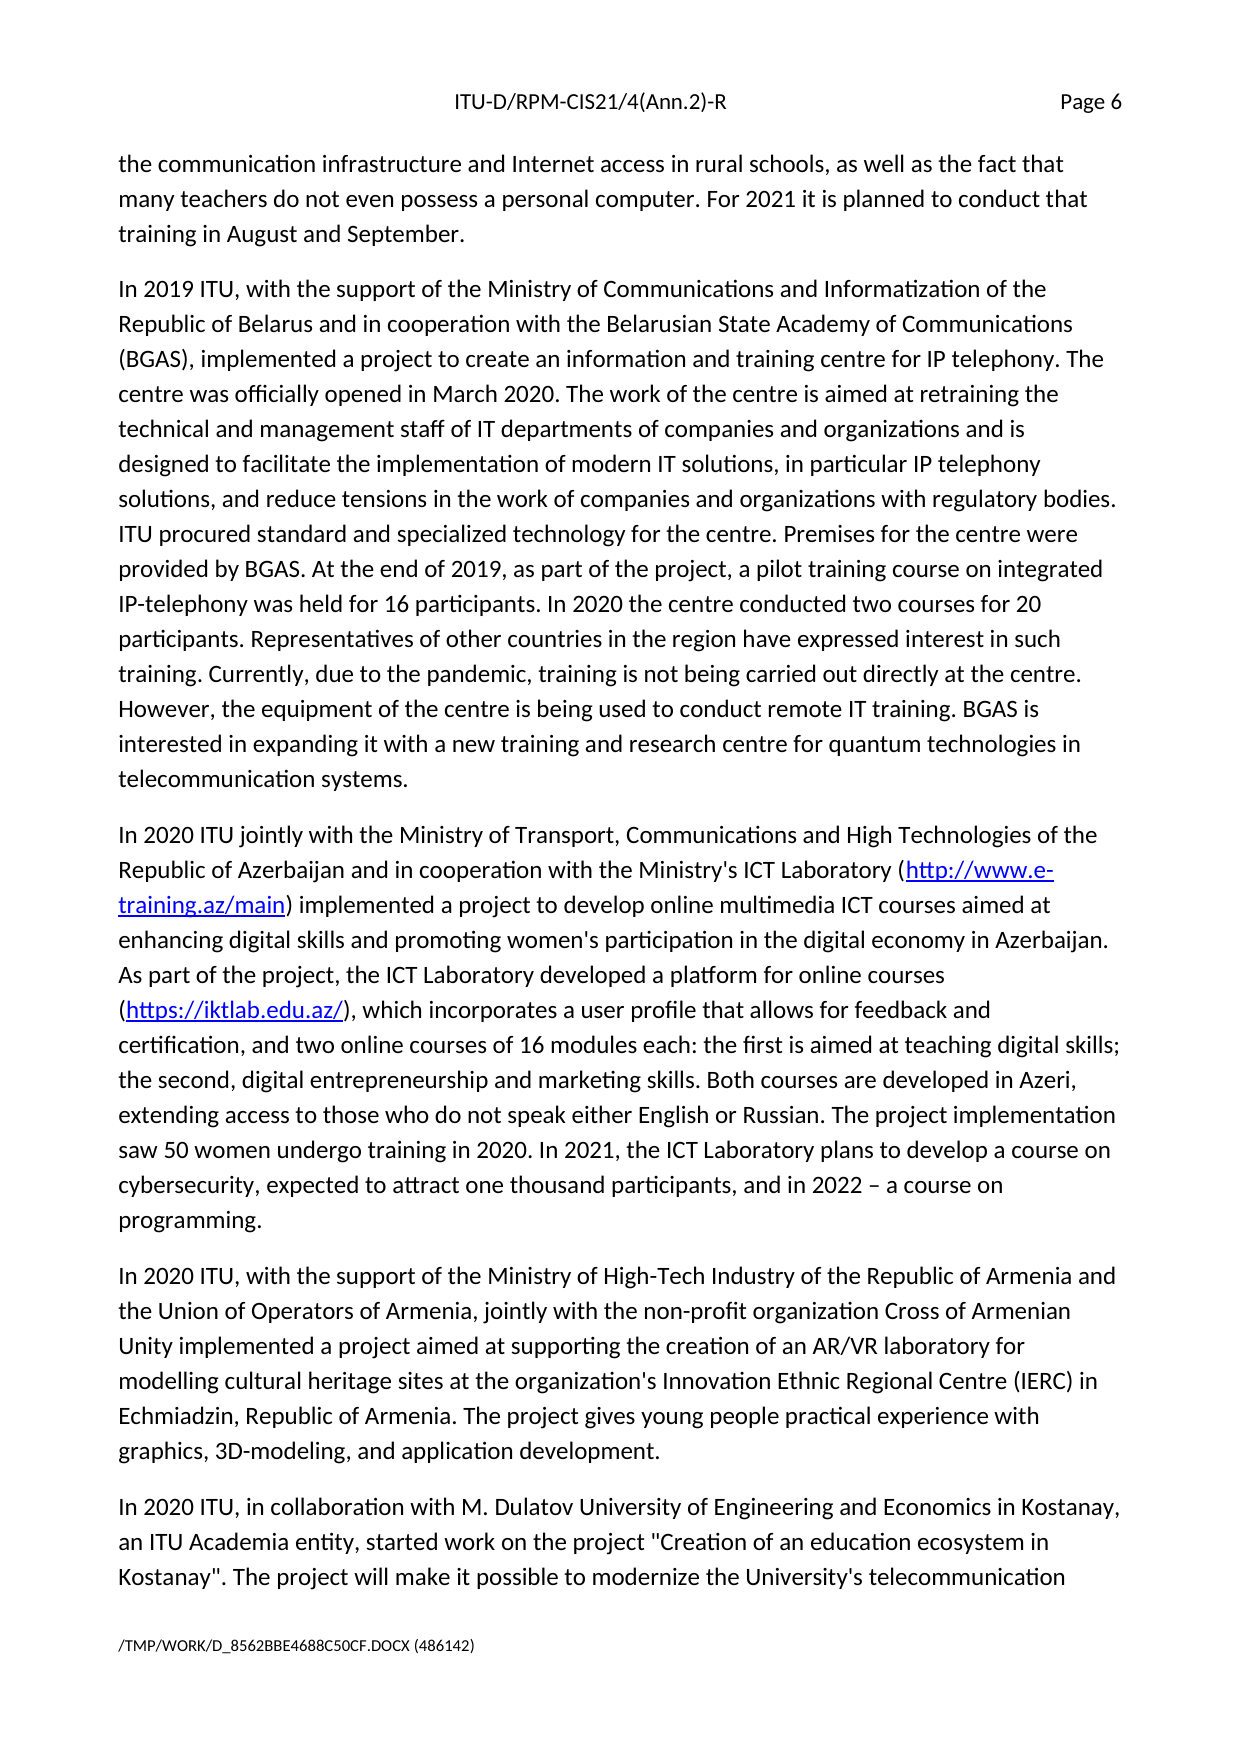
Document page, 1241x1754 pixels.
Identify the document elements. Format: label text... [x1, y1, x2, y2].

text In 2019 ITU, with the support of the Ministry of Communications and Informatization of the Republic of Belarus and in cooperation with the Belarusian State Academy of Communications (BGAS), implemented a project to create an information and training centre for IP telephony. The centre was officially opened in March 2020. The work of the centre is aimed at retraining the technical and management staff of IT departments of companies and organizations and is designed to facilitate the implementation of modern IT solutions, in particular IP telephony solutions, and reduce tensions in the work of companies and organizations with regulatory bodies. ITU procured standard and specialized technology for the centre. Premises for the centre were provided by BGAS. At the end of 2019, as part of the project, a pilot training course on integrated IP-telephony was held for 16 participants. In 2020 the centre conducted two courses for 20 participants. Representatives of other countries in the region have expressed interest in such training. Currently, due to the pandemic, training is not being carried out directly at the centre. However, the equipment of the centre is being used to conduct remote IT training. BGAS is interested in expanding it with a new training and research centre for quantum technologies in telecommunication systems. [118, 273, 1122, 794]
text In 2020 ITU jointly with the Ministry of Transport, Communications and High Technologies of the Republic of Azerbaijan and in cooperation with the Ministry's ICT Laboratory (http://www.e-training.az/main) implemented a project to develop online multimedia ICT courses aimed at enhancing digital skills and promoting women's participation in the digital economy in Azerbaijan. As part of the project, the ICT Laboratory developed a platform for online courses (https://iktlab.edu.az/), which incorporates a user profile that allows for feedback and certification, and two online courses of 16 modules each: the first is aimed at teaching digital skills; the second, digital entrepreneurship and marketing skills. Both courses are developed in Azeri, extending access to those who do not speak either English or Russian. The project implementation saw 50 women undergo training in 2020. In 2021, the ICT Laboratory plans to develop a course on cybersecurity, expected to attract one thousand participants, and in 2022 – a course on programming. [118, 819, 1122, 1235]
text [118, 1491, 1122, 1592]
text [118, 148, 1122, 248]
text In 2020 ITU, with the support of the Ministry of High-Tech Industry of the Republic of Armenia and the Union of Operators of Armenia, jointly with the non-profit organization Cross of Armenian Unity implemented a project aimed at supporting the creation of an AR/VR laboratory for modelling cultural heritage sites at the organization's Innovation Ethnic Regional Centre (IERC) in Echmiadzin, Republic of Armenia. The project gives young people practical experience with graphics, 3D-modeling, and application development. [118, 1260, 1122, 1466]
